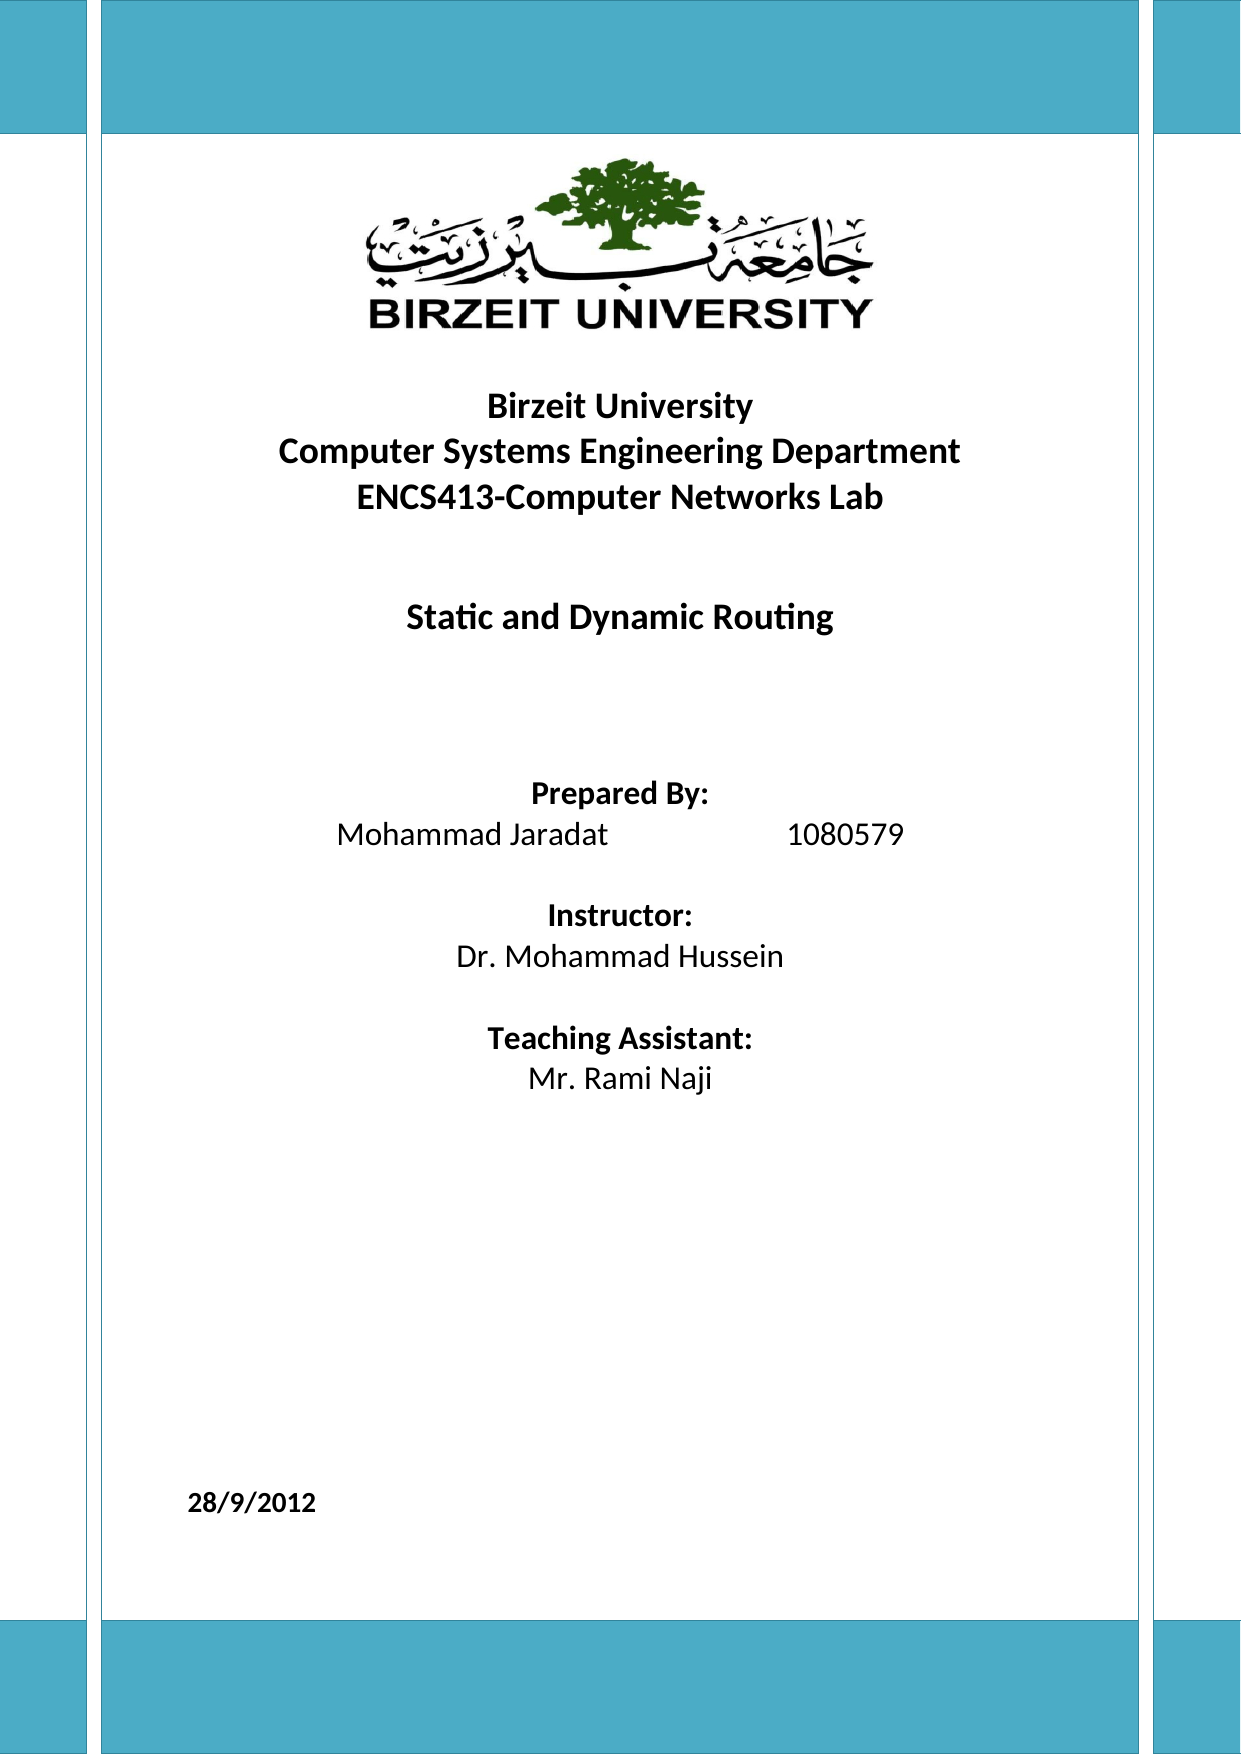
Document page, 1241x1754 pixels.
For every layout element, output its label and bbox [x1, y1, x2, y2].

picture [351, 150, 890, 336]
